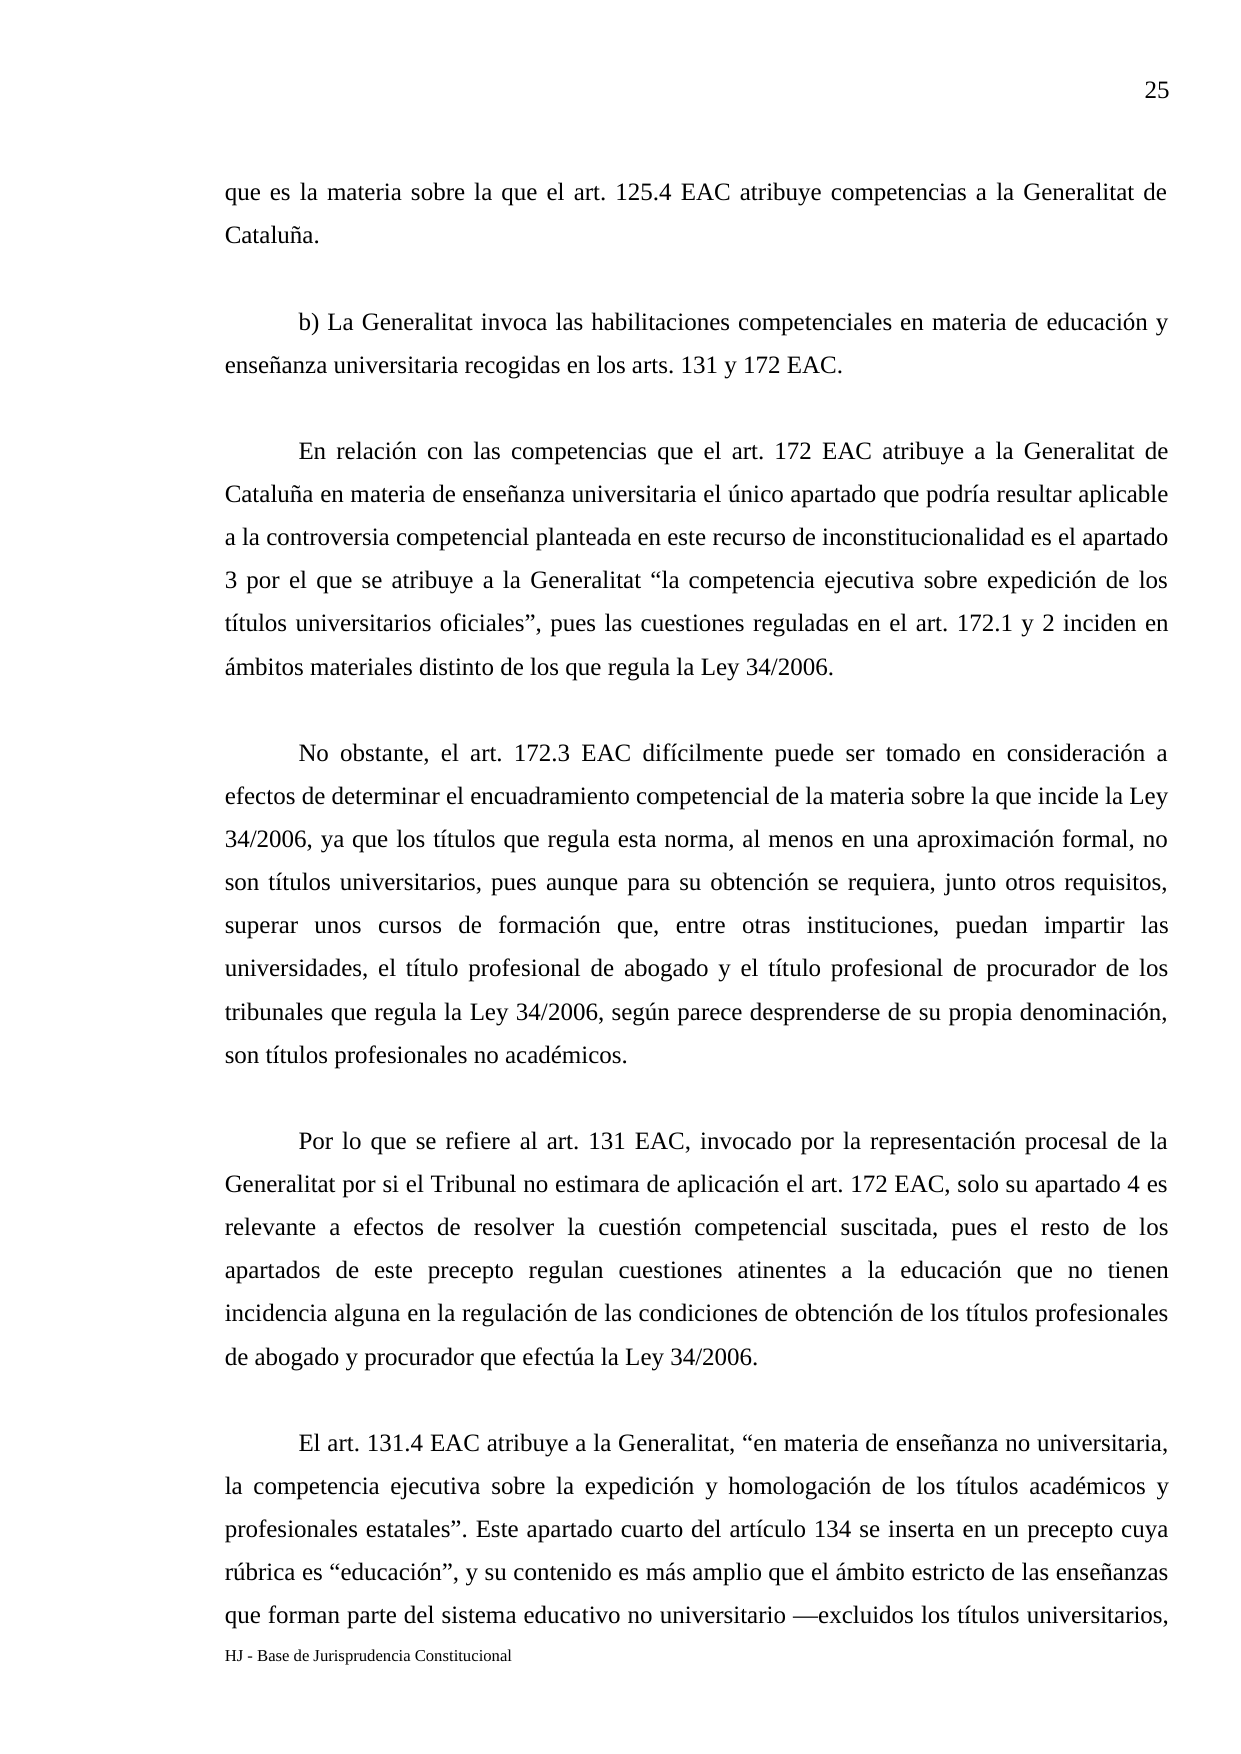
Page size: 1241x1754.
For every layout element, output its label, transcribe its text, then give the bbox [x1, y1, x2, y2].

text En relación con las competencias que el art. 172 EAC atribuye a la Generalitat de Cataluña en materia de enseñanza universitaria el único apartado que podría resultar aplicable a la controversia competencial planteada en este recurso de inconstitucionalidad es el apartado 3 por el que se atribuye a la Generalitat “la competencia ejecutiva sobre expedición de los títulos universitarios oficiales”, pues las cuestiones reguladas en el art. 172.1 y 2 inciden en ámbitos materiales distinto de los que regula la Ley 34/2006. [224, 436, 1169, 680]
text b) La Generalitat invoca las habilitaciones competenciales en materia de educación y enseñanza universitaria recogidas en los arts. 131 y 172 EAC. [224, 307, 1169, 378]
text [224, 1428, 1169, 1629]
text No obstante, el art. 172.3 EAC difícilmente puede ser tomado en consideración a efectos de determinar el encuadramiento competencial de la materia sobre la que incide la Ley 34/2006, ya que los títulos que regula esta norma, al menos en una aproximación formal, no son títulos universitarios, pues aunque para su obtención se requiera, junto otros requisitos, superar unos cursos de formación que, entre otras instituciones, puedan impartir las universidades, el título profesional de abogado y el título profesional de procurador de los tribunales que regula la Ley 34/2006, según parece desprenderse de su propia denominación, son títulos profesionales no académicos. [224, 738, 1169, 1068]
text Por lo que se refiere al art. 131 EAC, invocado por la representación procesal de la Generalitat por si el Tribunal no estimara de aplicación el art. 172 EAC, solo su apartado 4 es relevante a efectos de resolver la cuestión competencial suscitada, pues el resto de los apartados de este precepto regulan cuestiones atinentes a la educación que no tienen incidencia alguna en la regulación de las condiciones de obtención de los títulos profesionales de abogado y procurador que efectúa la Ley 34/2006. [224, 1126, 1169, 1370]
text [224, 177, 1169, 249]
